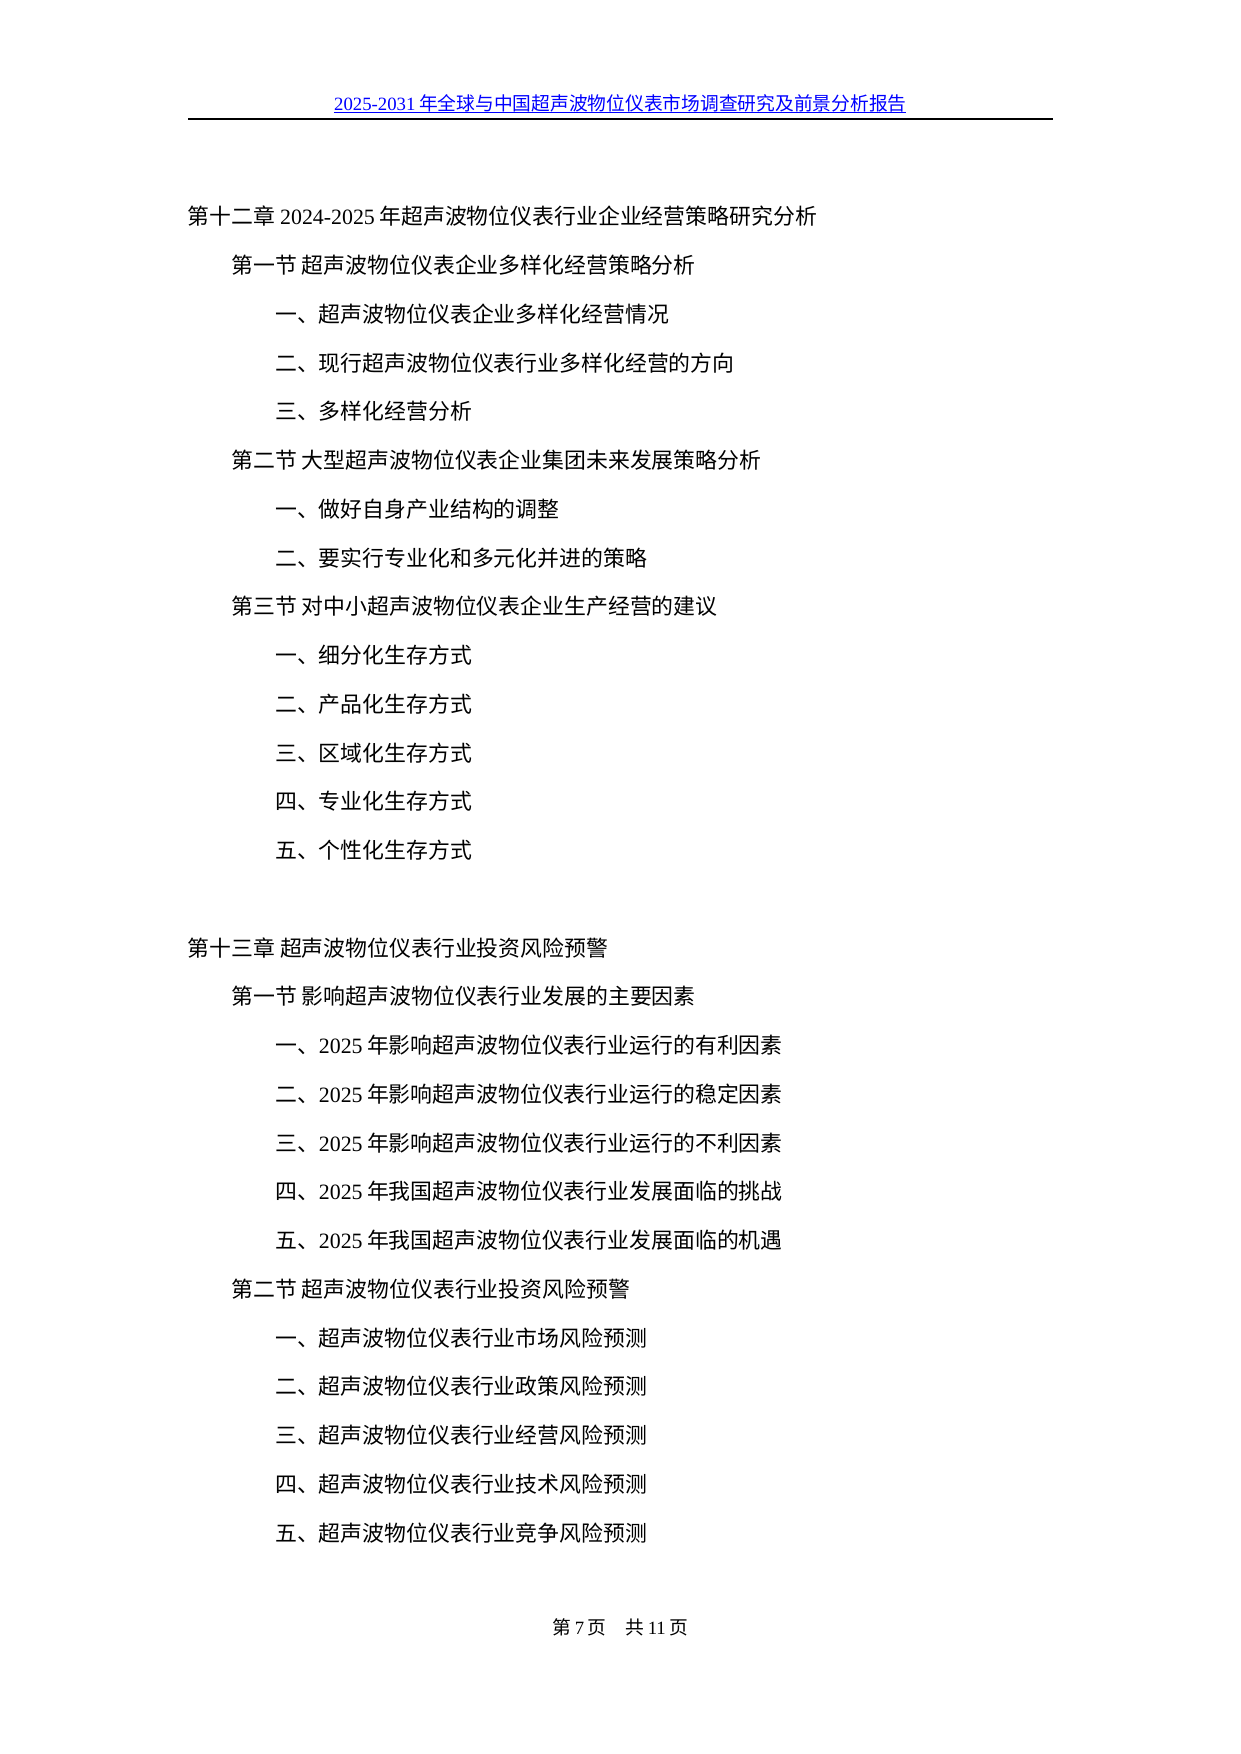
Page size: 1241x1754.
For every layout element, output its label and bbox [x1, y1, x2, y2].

text [187, 150, 1053, 1548]
